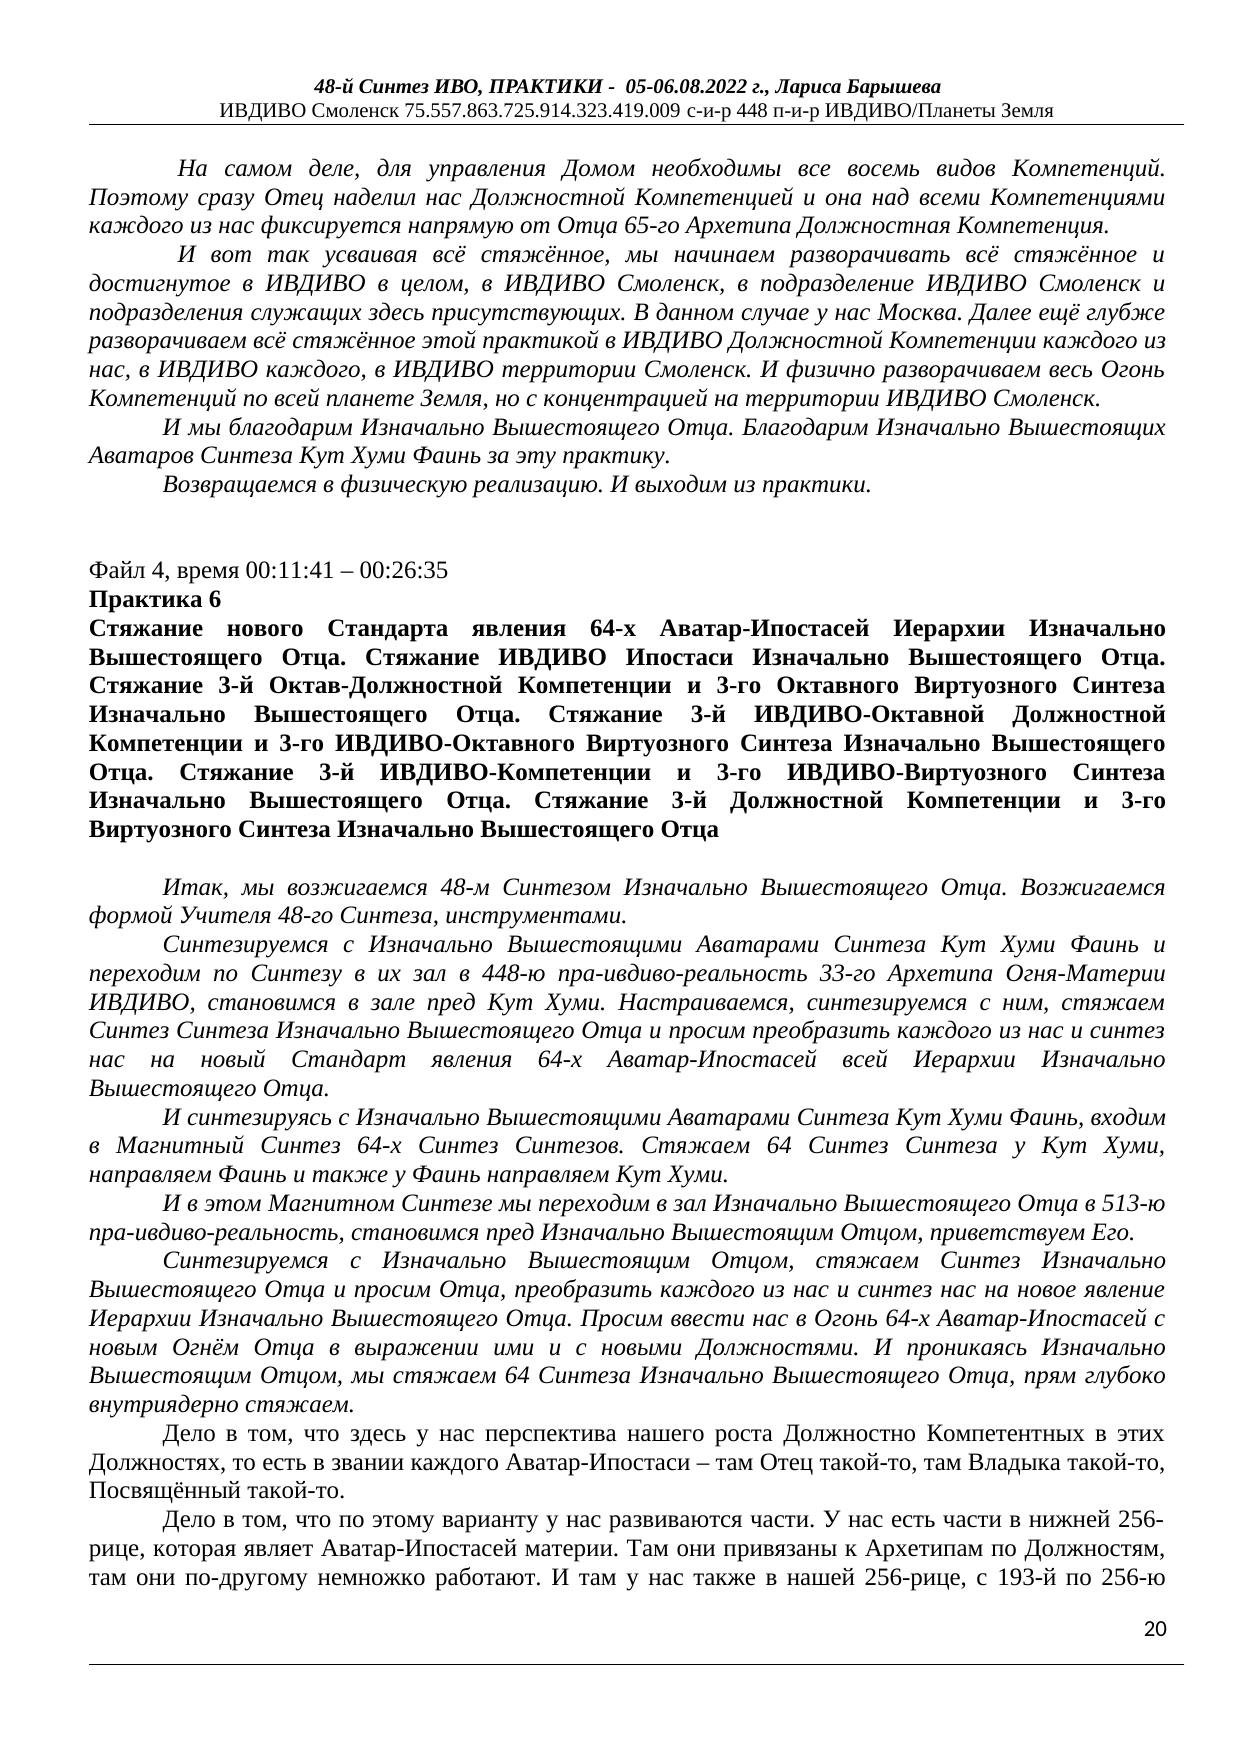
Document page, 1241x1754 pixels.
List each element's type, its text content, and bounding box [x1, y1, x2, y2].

text И вот так усваивая всё стяжённое, мы начинаем разворачивать всё стяжённое и достигнутое в ИВДИВО в целом, в ИВДИВО Смоленск, в подразделение ИВДИВО Смоленск и подразделения служащих здесь присутствующих. В данном случае у нас Москва. Далее ещё глубже разворачиваем всё стяжённое этой практикой в ИВДИВО Должностной Компетенции каждого из нас, в ИВДИВО каждого, в ИВДИВО территории Смоленск. И физично разворачиваем весь Огонь Компетенций по всей планете Земля, но с концентрацией на территории ИВДИВО Смоленск. [89, 239, 1167, 412]
text Возвращаемся в физическую реализацию. И выходим из практики. [89, 469, 1167, 498]
text И синтезируясь с Изначально Вышестоящими Аватарами Синтеза Кут Хуми Фаинь, входим в Магнитный Синтез 64-х Синтез Синтезов. Стяжаем 64 Синтез Синтеза у Кут Хуми, направляем Фаинь и также у Фаинь направляем Кут Хуми. [89, 1102, 1167, 1188]
text Файл 4, время 00:11:41 – 00:26:35 [89, 556, 1167, 584]
text На самом деле, для управления Домом необходимы все восемь видов Компетенций. Поэтому сразу Отец наделил нас Должностной Компетенцией и она над всеми Компетенциями каждого из нас фиксируется напрямую от Отца 65-го Архетипа Должностная Компетенция. [89, 153, 1167, 239]
text Дело в том, что здесь у нас перспектива нашего роста Должностно Компетентных в этих Должностях, то есть в звании каждого Аватар-Ипостаси – там Отец такой-то, там Владыка такой-то, Посвящённый такой-то. [89, 1418, 1167, 1504]
text И в этом Магнитном Синтезе мы переходим в зал Изначально Вышестоящего Отца в 513-ю пра-ивдиво-реальность, становимся пред Изначально Вышестоящим Отцом, приветствуем Его. [89, 1188, 1167, 1246]
text Итак, мы возжигаемся 48-м Синтезом Изначально Вышестоящего Отца. Возжигаемся формой Учителя 48-го Синтеза, инструментами. [89, 872, 1167, 929]
text Стяжание нового Стандарта явления 64-х Аватар-Ипостасей Иерархии Изначально Вышестоящего Отца. Стяжание ИВДИВО Ипостаси Изначально Вышестоящего Отца. Стяжание 3-й Октав-Должностной Компетенции и 3-го Октавного Виртуозного Синтеза Изначально Вышестоящего Отца. Стяжание 3-й ИВДИВО-Октавной Должностной Компетенции и 3-го ИВДИВО-Октавного Виртуозного Синтеза Изначально Вышестоящего Отца. Стяжание 3-й ИВДИВО-Компетенции и 3-го ИВДИВО-Виртуозного Синтеза Изначально Вышестоящего Отца. Стяжание 3-й Должностной Компетенции и 3-го Виртуозного Синтеза Изначально Вышестоящего Отца [89, 613, 1167, 843]
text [89, 1504, 1167, 1591]
text Синтезируемся с Изначально Вышестоящим Отцом, стяжаем Синтез Изначально Вышестоящего Отца и просим Отца, преобразить каждого из нас и синтез нас на новое явление Иерархии Изначально Вышестоящего Отца. Просим ввести нас в Огонь 64-х Аватар-Ипостасей с новым Огнём Отца в выражении ими и с новыми Должностями. И проникаясь Изначально Вышестоящим Отцом, мы стяжаем 64 Синтеза Изначально Вышестоящего Отца, прям глубоко внутриядерно стяжаем. [89, 1246, 1167, 1418]
text Синтезируемся с Изначально Вышестоящими Аватарами Синтеза Кут Хуми Фаинь и переходим по Синтезу в их зал в 448-ю пра-ивдиво-реальность 33-го Архетипа Огня-Материи ИВДИВО, становимся в зале пред Кут Хуми. Настраиваемся, синтезируемся с ним, стяжаем Синтез Синтеза Изначально Вышестоящего Отца и просим преобразить каждого из нас и синтез нас на новый Стандарт явления 64-х Аватар-Ипостасей всей Иерархии Изначально Вышестоящего Отца. [89, 929, 1167, 1102]
text И мы благодарим Изначально Вышестоящего Отца. Благодарим Изначально Вышестоящих Аватаров Синтеза Кут Хуми Фаинь за эту практику. [89, 412, 1167, 469]
text Практика 6 [89, 584, 1167, 613]
